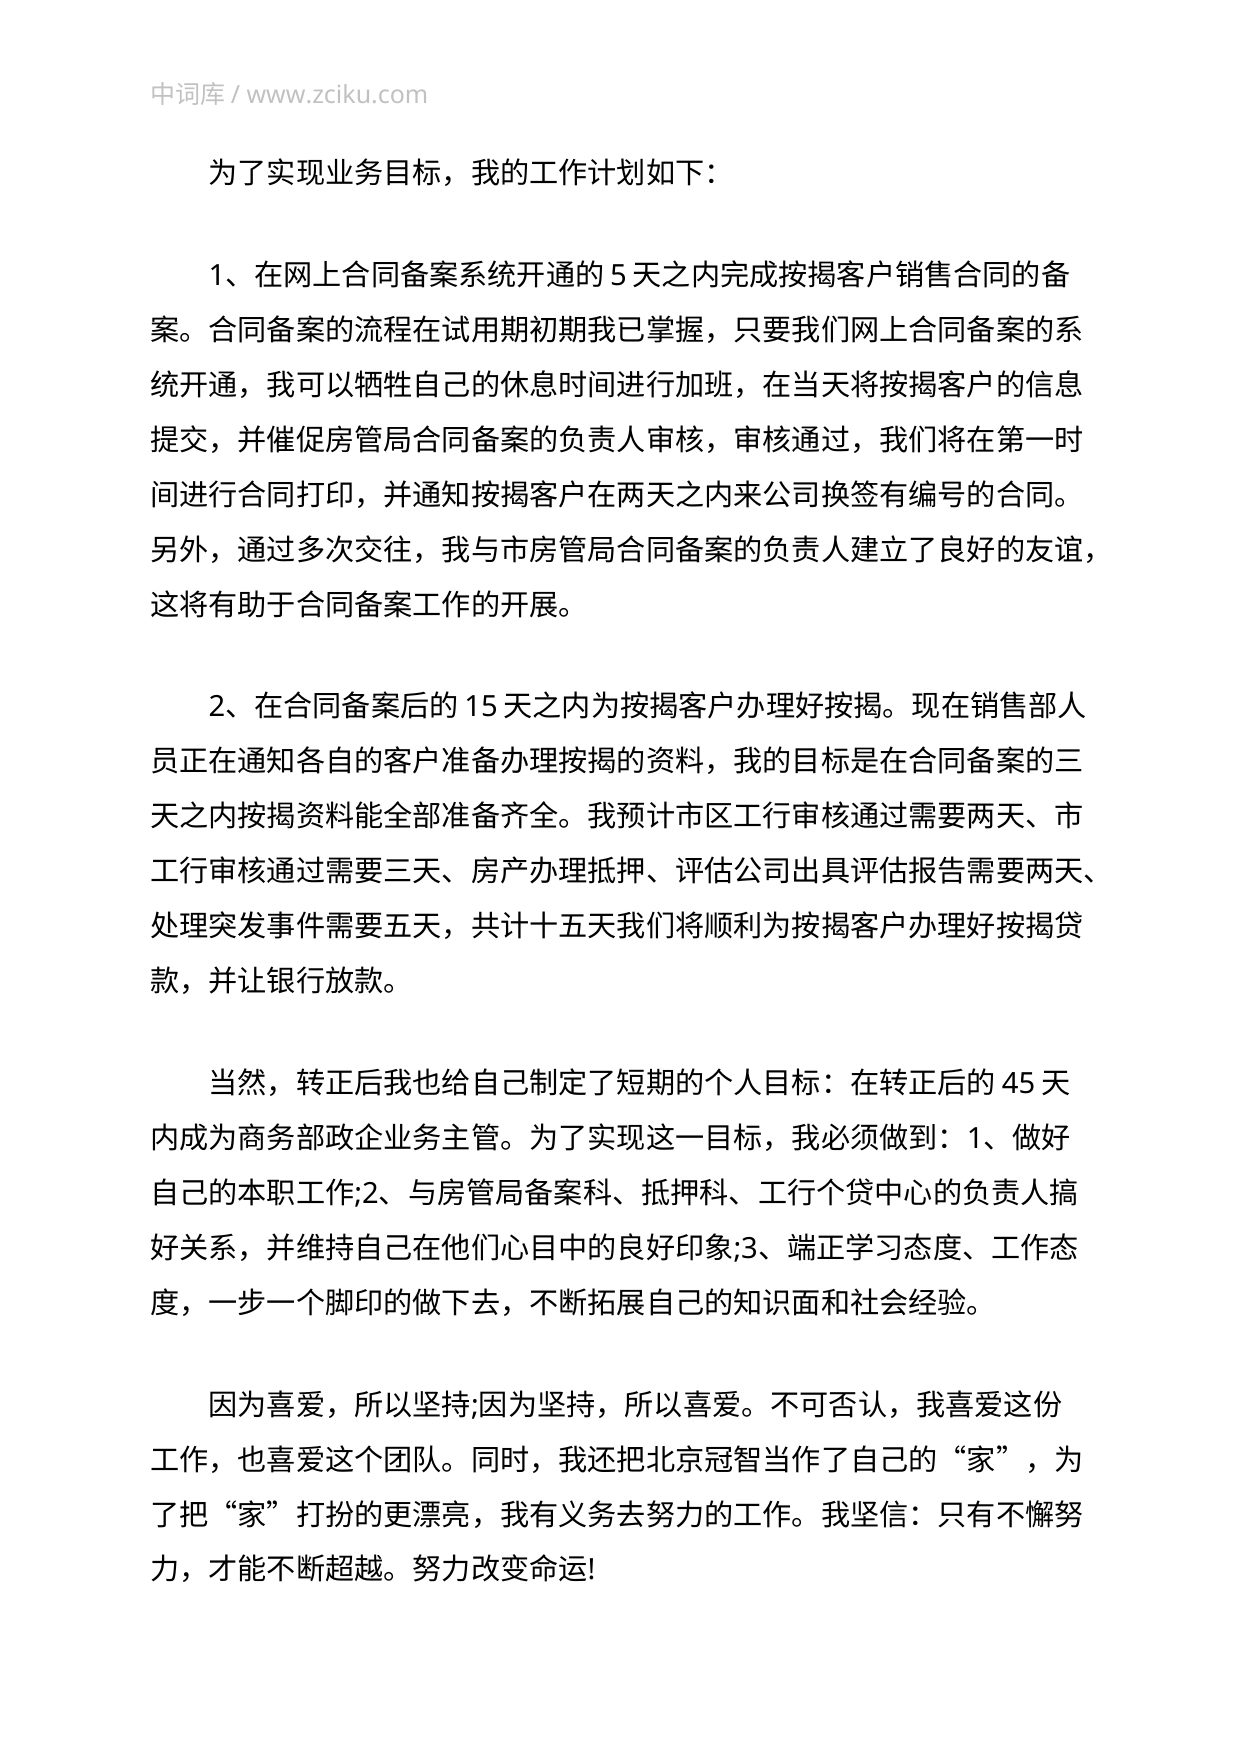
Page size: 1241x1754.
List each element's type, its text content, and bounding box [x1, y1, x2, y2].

text 为了实现业务目标，我的工作计划如下： [150, 150, 1090, 192]
text 因为喜爱，所以坚持;因为坚持，所以喜爱。不可否认，我喜爱这份工作，也喜爱这个团队。同时，我还把北京冠智当作了自己的“家”，为了把“家”打扮的更漂亮，我有义务去努力的工作。我坚信：只有不懈努力，才能不断超越。努力改变命运! [150, 1381, 1090, 1588]
text 2、在合同备案后的15天之内为按揭客户办理好按揭。现在销售部人员正在通知各自的客户准备办理按揭的资料，我的目标是在合同备案的三天之内按揭资料能全部准备齐全。我预计市区工行审核通过需要两天、市工行审核通过需要三天、房产办理抵押、评估公司出具评估报告需要两天、处理突发事件需要五天，共计十五天我们将顺利为按揭客户办理好按揭贷款，并让银行放款。 [150, 683, 1090, 1000]
text 1、在网上合同备案系统开通的5天之内完成按揭客户销售合同的备案。合同备案的流程在试用期初期我已掌握，只要我们网上合同备案的系统开通，我可以牺牲自己的休息时间进行加班，在当天将按揭客户的信息提交，并催促房管局合同备案的负责人审核，审核通过，我们将在第一时间进行合同打印，并通知按揭客户在两天之内来公司换签有编号的合同。另外，通过多次交往，我与市房管局合同备案的负责人建立了良好的友谊，这将有助于合同备案工作的开展。 [150, 252, 1090, 623]
text 当然，转正后我也给自己制定了短期的个人目标：在转正后的45天内成为商务部政企业务主管。为了实现这一目标，我必须做到：1、做好自己的本职工作;2、与房管局备案科、抵押科、工行个贷中心的负责人搞好关系，并维持自己在他们心目中的良好印象;3、端正学习态度、工作态度，一步一个脚印的做下去，不断拓展自己的知识面和社会经验。 [150, 1059, 1090, 1322]
